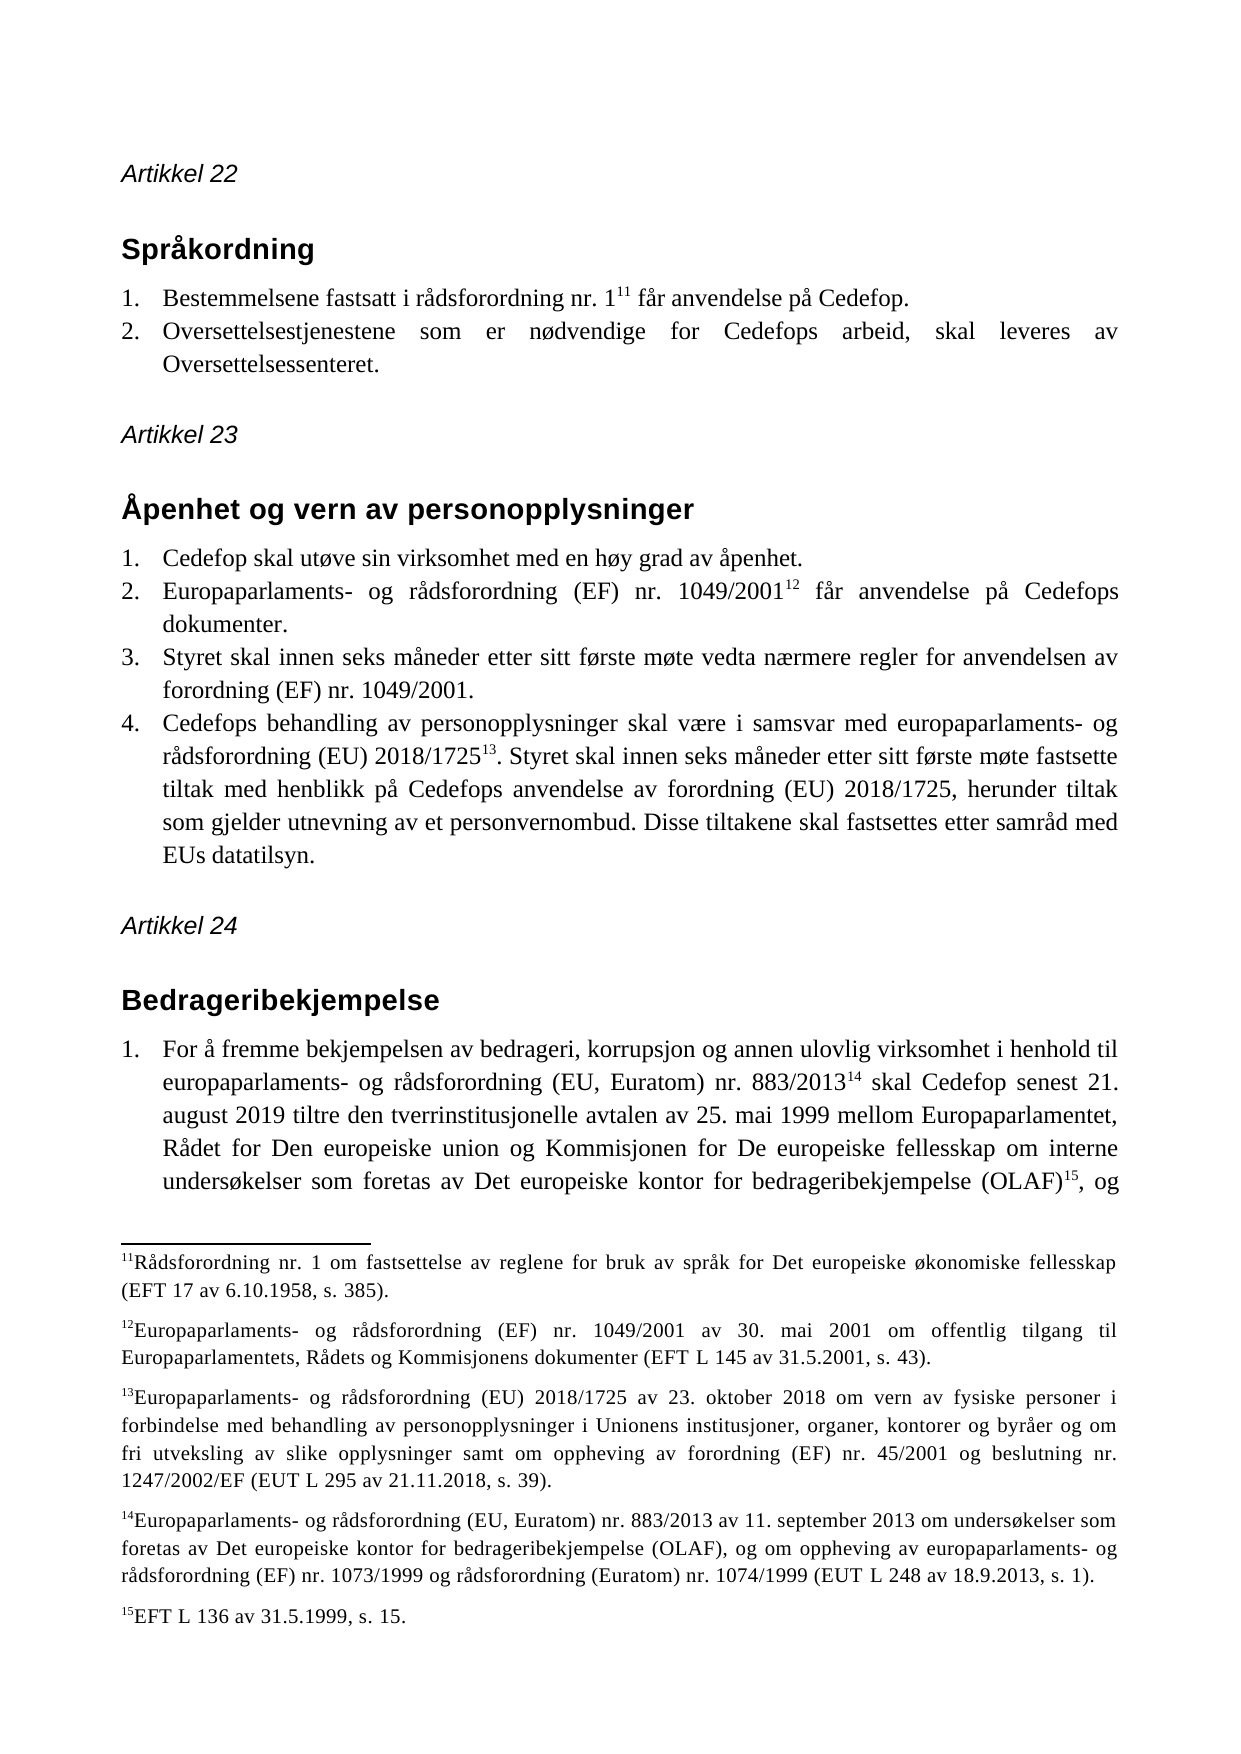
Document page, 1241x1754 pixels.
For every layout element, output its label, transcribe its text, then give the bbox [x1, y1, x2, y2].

list 2. Oversettelsestjenestene som er nødvendige for Cedefops arbeid, skal leveres av Oversettelsessenteret. [121, 316, 1119, 378]
text Artikkel 22 [121, 159, 1119, 188]
text Artikkel 23 [121, 419, 1119, 448]
list 4. Cedefops behandling av personopplysninger skal være i samsvar med europaparlaments- og rådsforordning (EU) 2018/1725. Styret skal innen seks måneder etter sitt første møte fastsette tiltak med henblikk på Cedefops anvendelse av forordning (EU) 2018/1725, herunder tiltak som gjelder utnevning av et personvernombud. Disse tiltakene skal fastsettes etter samråd med EUs datatilsyn. [121, 708, 1119, 869]
subtitle Bedrageribekjempelse [121, 983, 1119, 1017]
subtitle Språkordning [121, 232, 1119, 266]
list 3. Styret skal innen seks måneder etter sitt første møte vedta nærmere regler for anvendelsen av forordning (EF) nr. 1049/2001. [121, 642, 1119, 704]
list 1. Cedefop skal utøve sin virksomhet med en høy grad av åpenhet. [121, 543, 1119, 572]
subtitle Åpenhet og vern av personopplysninger [121, 492, 1119, 526]
list 1. For å fremme bekjempelsen av bedrageri, korrupsjon og annen ulovlig virksomhet i henhold til europaparlaments- og rådsforordning (EU, Euratom) nr. 883/2013 skal Cedefop senest 21. august 2019 tiltre den tverrinstitusjonelle avtalen av 25. mai 1999 mellom Europaparlamentet, Rådet for Den europeiske union og Kommisjonen for De europeiske fellesskap om interne undersøkelser som foretas av Det europeiske kontor for bedrageribekjempelse (OLAF), og vedta egnede bestemmelser som får anvendelse på alle dets ansatte, ved å bruke malen i vedlegget til nevnte avtale. [121, 1034, 1119, 1195]
list 2. Europaparlaments- og rådsforordning (EF) nr. 1049/2001 får anvendelse på Cedefops dokumenter. [121, 576, 1119, 638]
list 1. Bestemmelsene fastsatt i rådsforordning nr. 1 får anvendelse på Cedefop. [121, 283, 1119, 312]
text Artikkel 24 [121, 911, 1119, 939]
